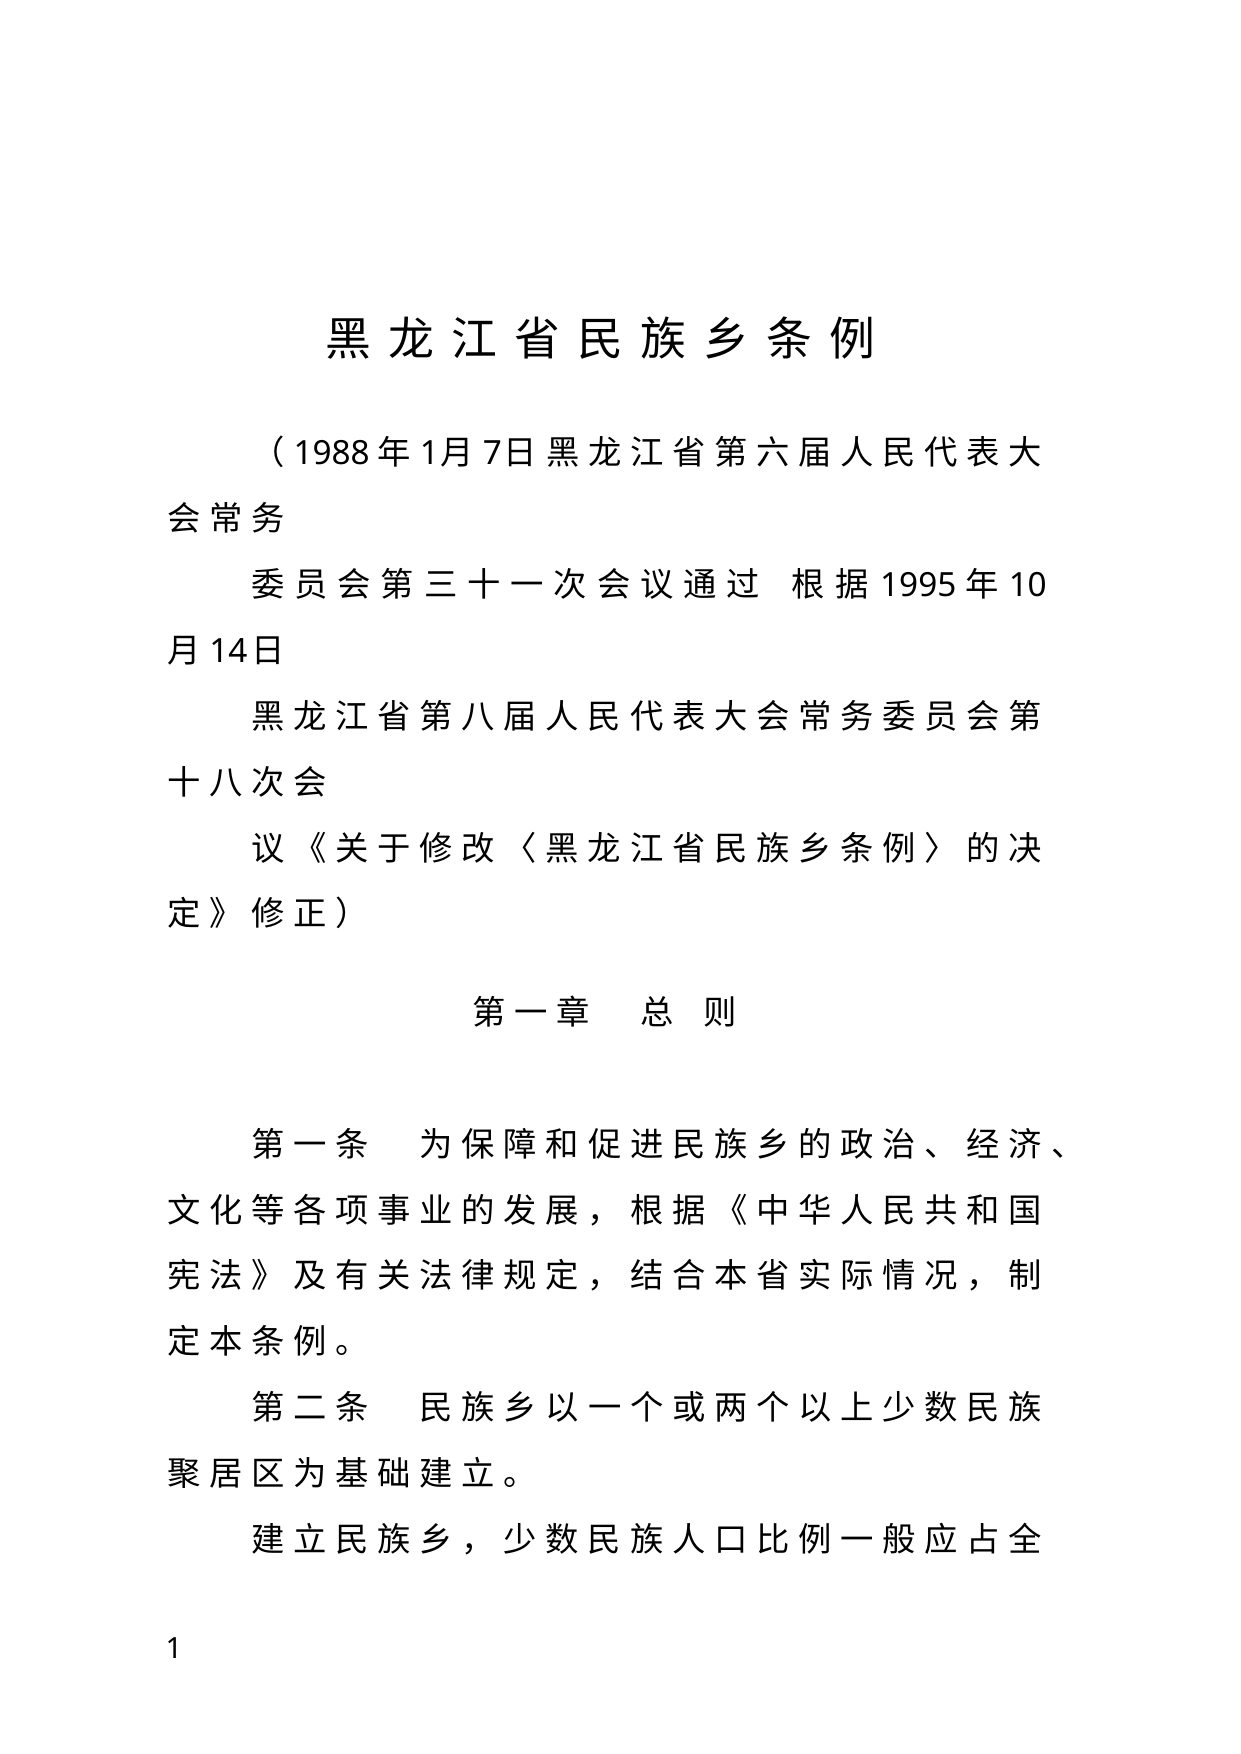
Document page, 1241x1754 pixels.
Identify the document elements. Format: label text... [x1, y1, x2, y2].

text 议《关于修改〈黑龙江省民族乡条例〉的决定》修正） [167, 812, 1051, 944]
text 黑龙江省民族乡条例 [167, 286, 1051, 384]
text 委员会第三十一次会议通过 根据1995年10月14日 [167, 549, 1051, 681]
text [167, 1043, 1051, 1569]
text 黑龙江省第八届人民代表大会常务委员会第十八次会 [167, 681, 1051, 812]
text 第一章 总 则 [167, 977, 1051, 1043]
text （1988年1月7日黑龙江省第六届人民代表大会常务 [167, 417, 1051, 549]
